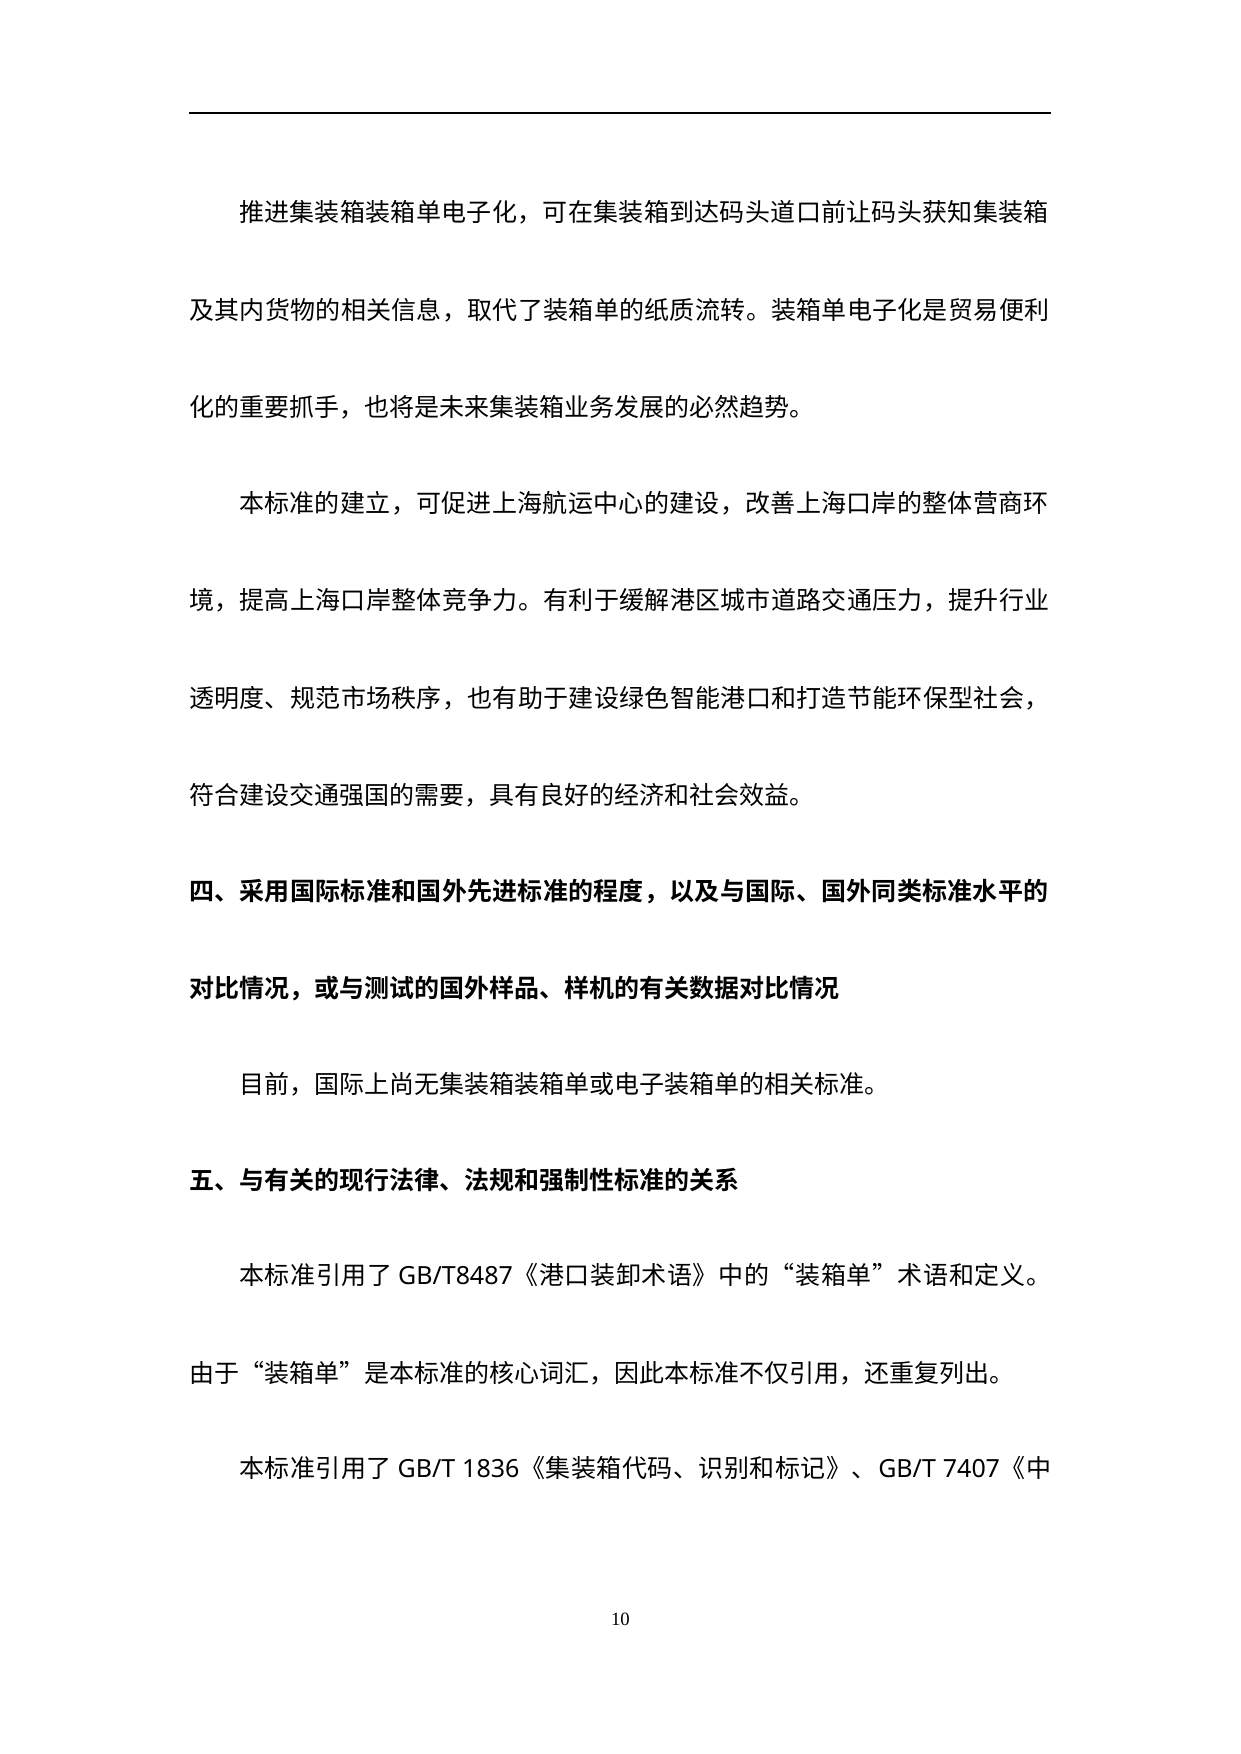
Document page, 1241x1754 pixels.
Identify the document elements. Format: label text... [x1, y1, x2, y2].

text 本标准引用了GB/T8487《港口装卸术语》中的“装箱单”术语和定义。由于“装箱单”是本标准的核心词汇，因此本标准不仅引用，还重复列出。 [189, 1241, 1051, 1404]
text 本标准的建立，可促进上海航运中心的建设，改善上海口岸的整体营商环境，提高上海口岸整体竞争力。有利于缓解港区城市道路交通压力，提升行业透明度、规范市场秩序，也有助于建设绿色智能港口和打造节能环保型社会，符合建设交通强国的需要，具有良好的经济和社会效益。 [189, 469, 1051, 826]
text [189, 1434, 1051, 1499]
text 推进集装箱装箱单电子化，可在集装箱到达码头道口前让码头获知集装箱及其内货物的相关信息，取代了装箱单的纸质流转。装箱单电子化是贸易便利化的重要抓手，也将是未来集装箱业务发展的必然趋势。 [189, 178, 1051, 438]
text 目前，国际上尚无集装箱装箱单或电子装箱单的相关标准。 [189, 1050, 1051, 1115]
text 五、与有关的现行法律、法规和强制性标准的关系 [189, 1146, 1051, 1211]
text 四、采用国际标准和国外先进标准的程度，以及与国际、国外同类标准水平的对比情况，或与测试的国外样品、样机的有关数据对比情况 [189, 857, 1051, 1019]
